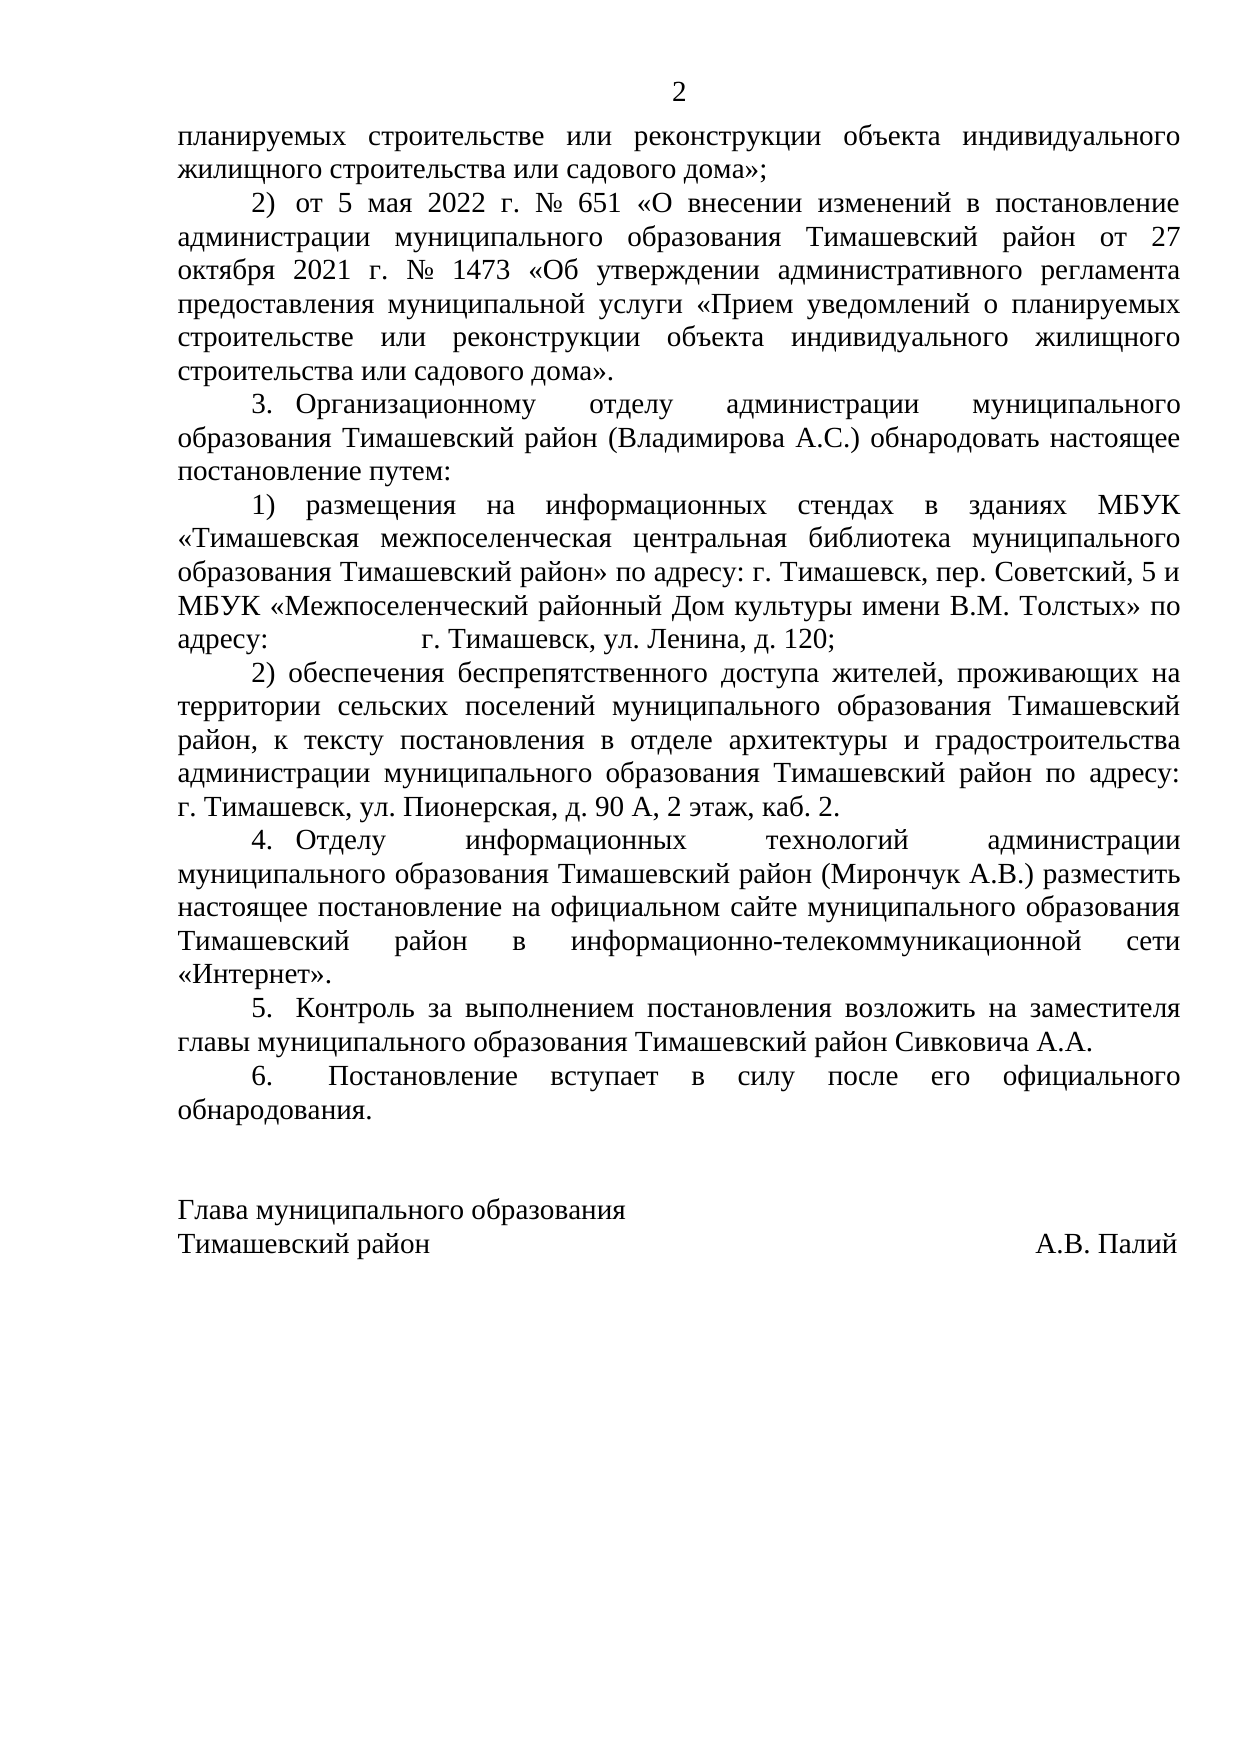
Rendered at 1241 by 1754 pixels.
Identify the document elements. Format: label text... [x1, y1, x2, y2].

list Организационному отделу администрации муниципального образования Тимашевский район (Владимирова А.С.) обнародовать настоящее постановление путем: [177, 386, 1181, 487]
text Тимашевский район А.В. Палий [177, 1226, 1181, 1259]
list Постановление вступает в силу после его официального обнародования. [177, 1058, 1181, 1125]
list Отделу информационных технологий администрации муниципального образования Тимашевский район (Мирончук А.В.) разместить настоящее постановление на официальном сайте муниципального образования Тимашевский район в информационно-телекоммуникационной сети «Интернет». [177, 822, 1181, 990]
text Глава муниципального образования [177, 1192, 1181, 1226]
text 2) обеспечения беспрепятственного доступа жителей, проживающих на территории сельских поселений муниципального образования Тимашевский район, к тексту постановления в отделе архитектуры и градостроительства администрации муниципального образования Тимашевский район по адресу: г. Тимашевск, ул. Пионерская, д. 90 А, 2 этаж, каб. 2. [177, 655, 1181, 822]
list от 5 мая 2022 г. № 651 «О внесении изменений в постановление администрации муниципального образования Тимашевский район от 27 октября 2021 г. № 1473 «Об утверждении административного регламента предоставления муниципальной услуги «Прием уведомлений о планируемых строительстве или реконструкции объекта индивидуального жилищного строительства или садового дома». [177, 185, 1181, 386]
text 1) размещения на информационных стендах в зданиях МБУК «Тимашевская межпоселенческая центральная библиотека муниципального образования Тимашевский район» по адресу: г. Тимашевск, пер. Советский, 5 и МБУК «Межпоселенческий районный Дом культуры имени В.М. Толстых» по адресу: г. Тимашевск, ул. Ленина, д. 120; [177, 487, 1181, 655]
list Контроль за выполнением постановления возложить на заместителя главы муниципального образования Тимашевский район Сивковича А.А. [177, 990, 1181, 1058]
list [177, 118, 1181, 185]
